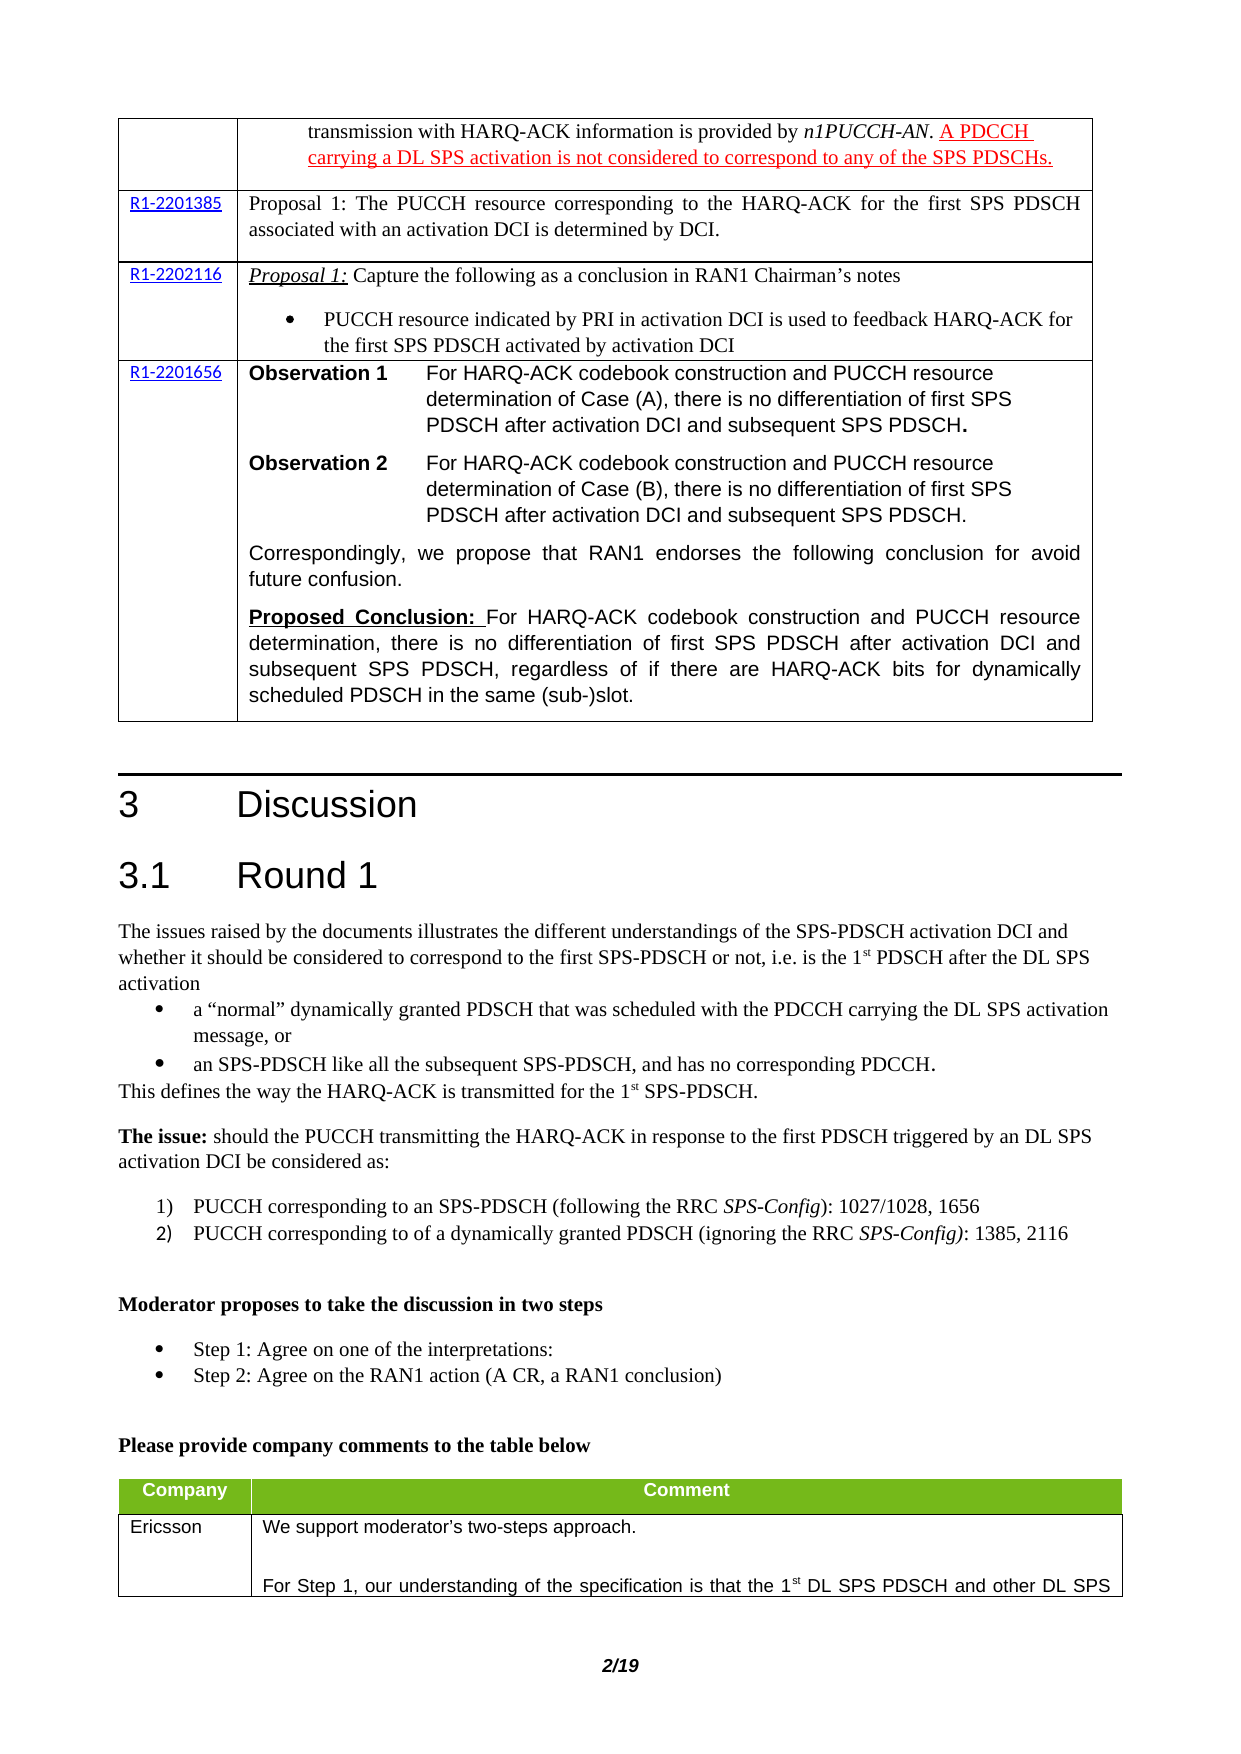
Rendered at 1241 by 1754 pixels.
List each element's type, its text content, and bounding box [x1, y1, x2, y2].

list Step 1: Agree on one of the interpretations: [156, 1337, 1122, 1361]
table_header Comment [252, 1479, 1122, 1514]
table_cell Proposal 1: Capture the following as a conclusion in RAN1 Chairman’s notes PUCCH resource indicated by PRI in activation DCI is used to feedback HARQ-ACK for the first SPS PDSCH activated by activation DCI [238, 263, 1092, 360]
text The issue: should the PUCCH transmitting the HARQ-ACK in response to the first PDSCH triggered by an DL SPS activation DCI be considered as: [118, 1123, 1122, 1173]
list Step 2: Agree on the RAN1 action (A CR, a RAN1 conclusion) [156, 1363, 1122, 1387]
table_cell Proposal 1: The PUCCH resource corresponding to the HARQ-ACK for the first SPS PDSCH associated with an activation DCI is determined by DCI. [238, 191, 1092, 261]
text Moderator proposes to take the discussion in two steps [118, 1292, 1122, 1316]
list PUCCH corresponding to of a dynamically granted PDSCH (ignoring the RRC SPS-Config): 1385, 2116 [156, 1220, 1122, 1246]
table_header Company [119, 1479, 251, 1514]
subtitle 3.1 Round 1 [118, 844, 1122, 897]
text This defines the way the HARQ-ACK is transmitted for the 1st SPS-PDSCH. [118, 1079, 1122, 1103]
table_cell Observation 1 For HARQ-ACK codebook construction and PUCCH resource determination of Case (A), there is no differentiation of first SPS PDSCH after activation DCI and subsequent SPS PDSCH. Observation 2 For HARQ-ACK codebook construction and PUCCH resource determination of Case (B), there is no differentiation of first SPS PDSCH after activation DCI and subsequent SPS PDSCH. Correspondingly, we propose that RAN1 endorses the following conclusion for avoid future confusion. Proposed Conclusion: For HARQ-ACK codebook construction and PUCCH resource determination, there is no differentiation of first SPS PDSCH after activation DCI and subsequent SPS PDSCH, regardless of if there are HARQ-ACK bits for dynamically scheduled PDSCH in the same (sub-)slot. [238, 361, 1092, 721]
text Please provide company comments to the table below [118, 1433, 1122, 1457]
list a “normal” dynamically granted PDSCH that was scheduled with the PDCCH carrying the DL SPS activation message, or [156, 997, 1122, 1047]
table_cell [119, 119, 237, 190]
table_cell Ericsson [119, 1515, 251, 1596]
list an SPS-PDSCH like all the subsequent SPS-PDSCH, and has no corresponding PDCCH. [156, 1049, 1122, 1077]
table_cell R1-2202116 [119, 263, 237, 360]
subtitle 3 Discussion [118, 776, 1122, 825]
list PUCCH corresponding to an SPS-PDSCH (following the RRC SPS-Config): 1027/1028, 1656 [156, 1194, 1122, 1218]
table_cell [252, 1515, 1122, 1596]
text The issues raised by the documents illustrates the different understandings of the SPS-PDSCH activation DCI and whether it should be considered to correspond to the first SPS-PDSCH or not, i.e. is the 1st PDSCH after the DL SPS activation [118, 919, 1122, 995]
table_cell R1-2201385 [119, 191, 237, 261]
table_cell R1-2201656 [119, 361, 237, 721]
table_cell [238, 119, 1092, 190]
